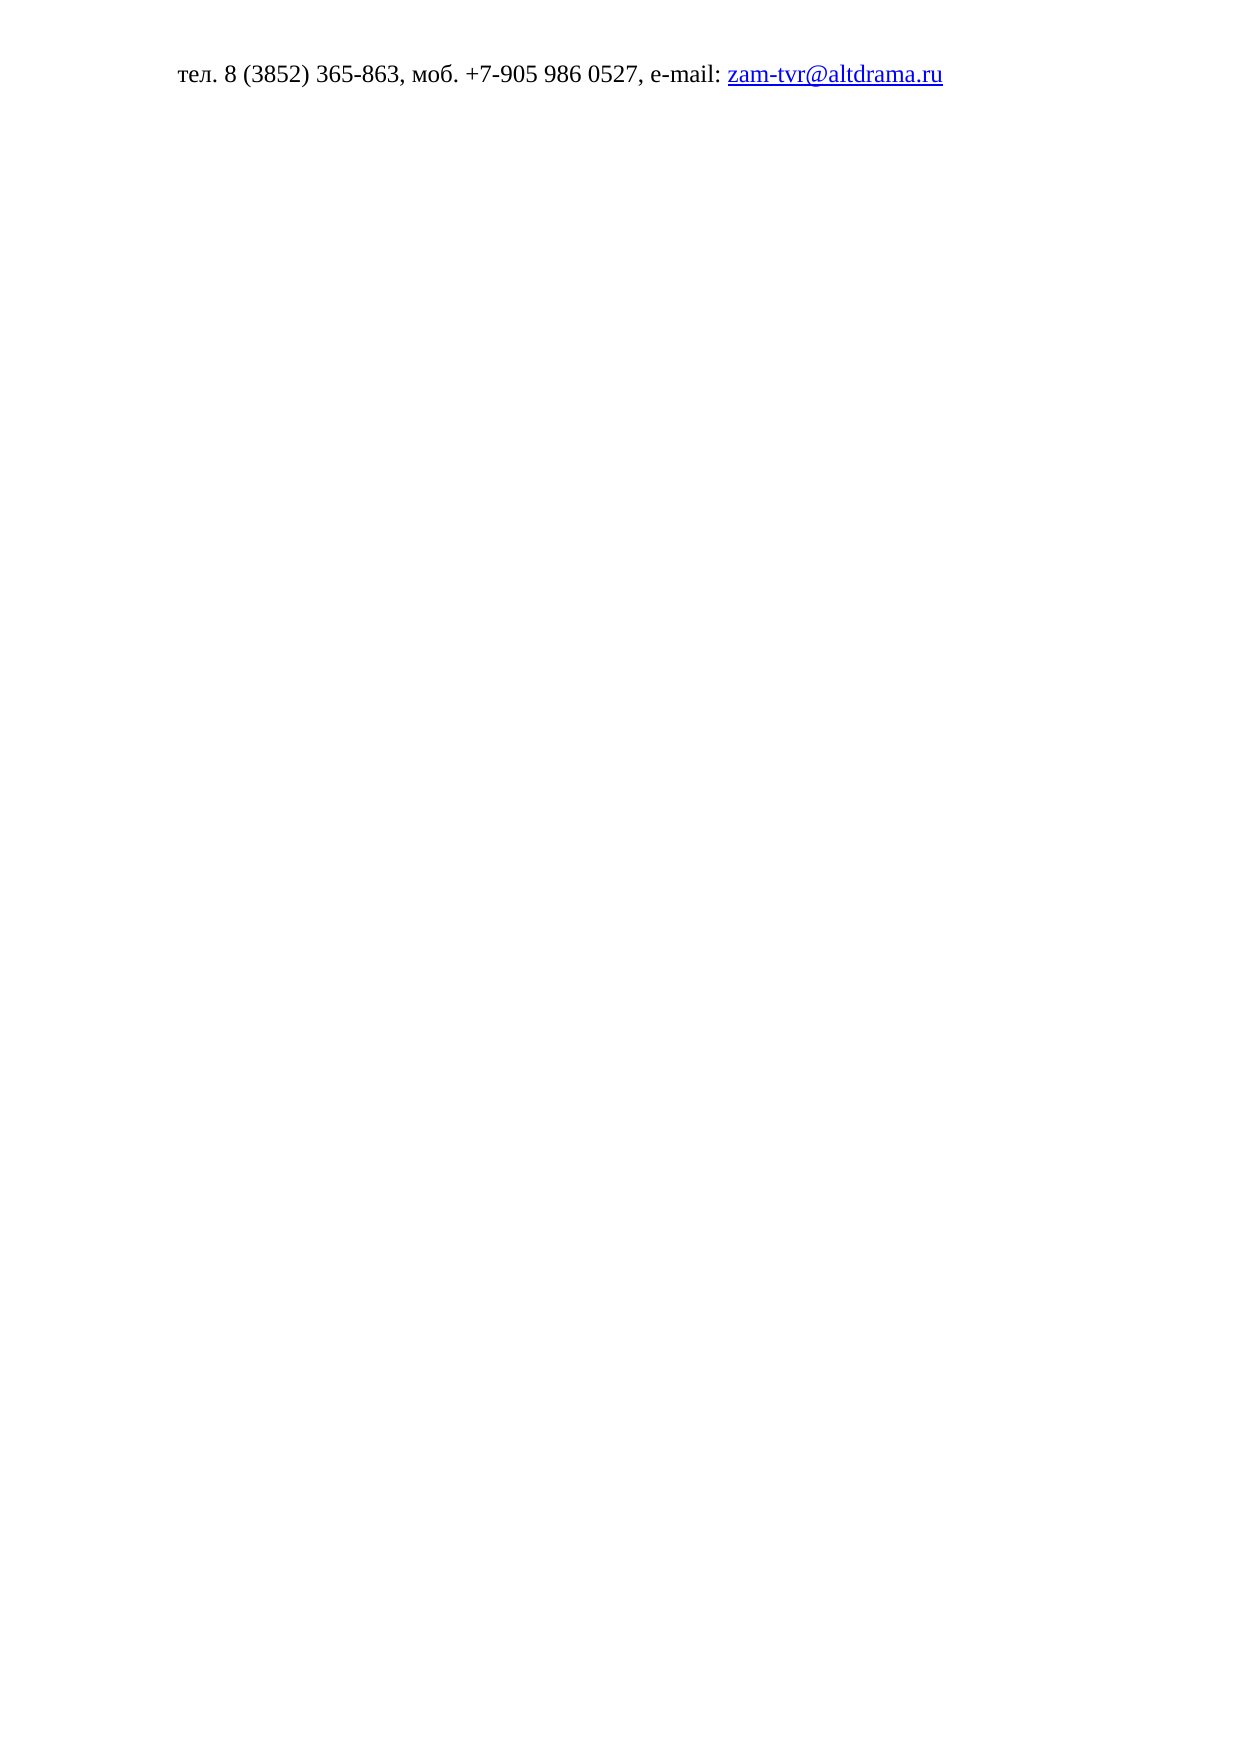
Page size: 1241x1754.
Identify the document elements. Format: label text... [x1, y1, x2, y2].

text тел. 8 (3852) 365-863, моб. +7-905 986 0527, e-mail: zam-tvr@altdrama.ru [177, 59, 1152, 88]
